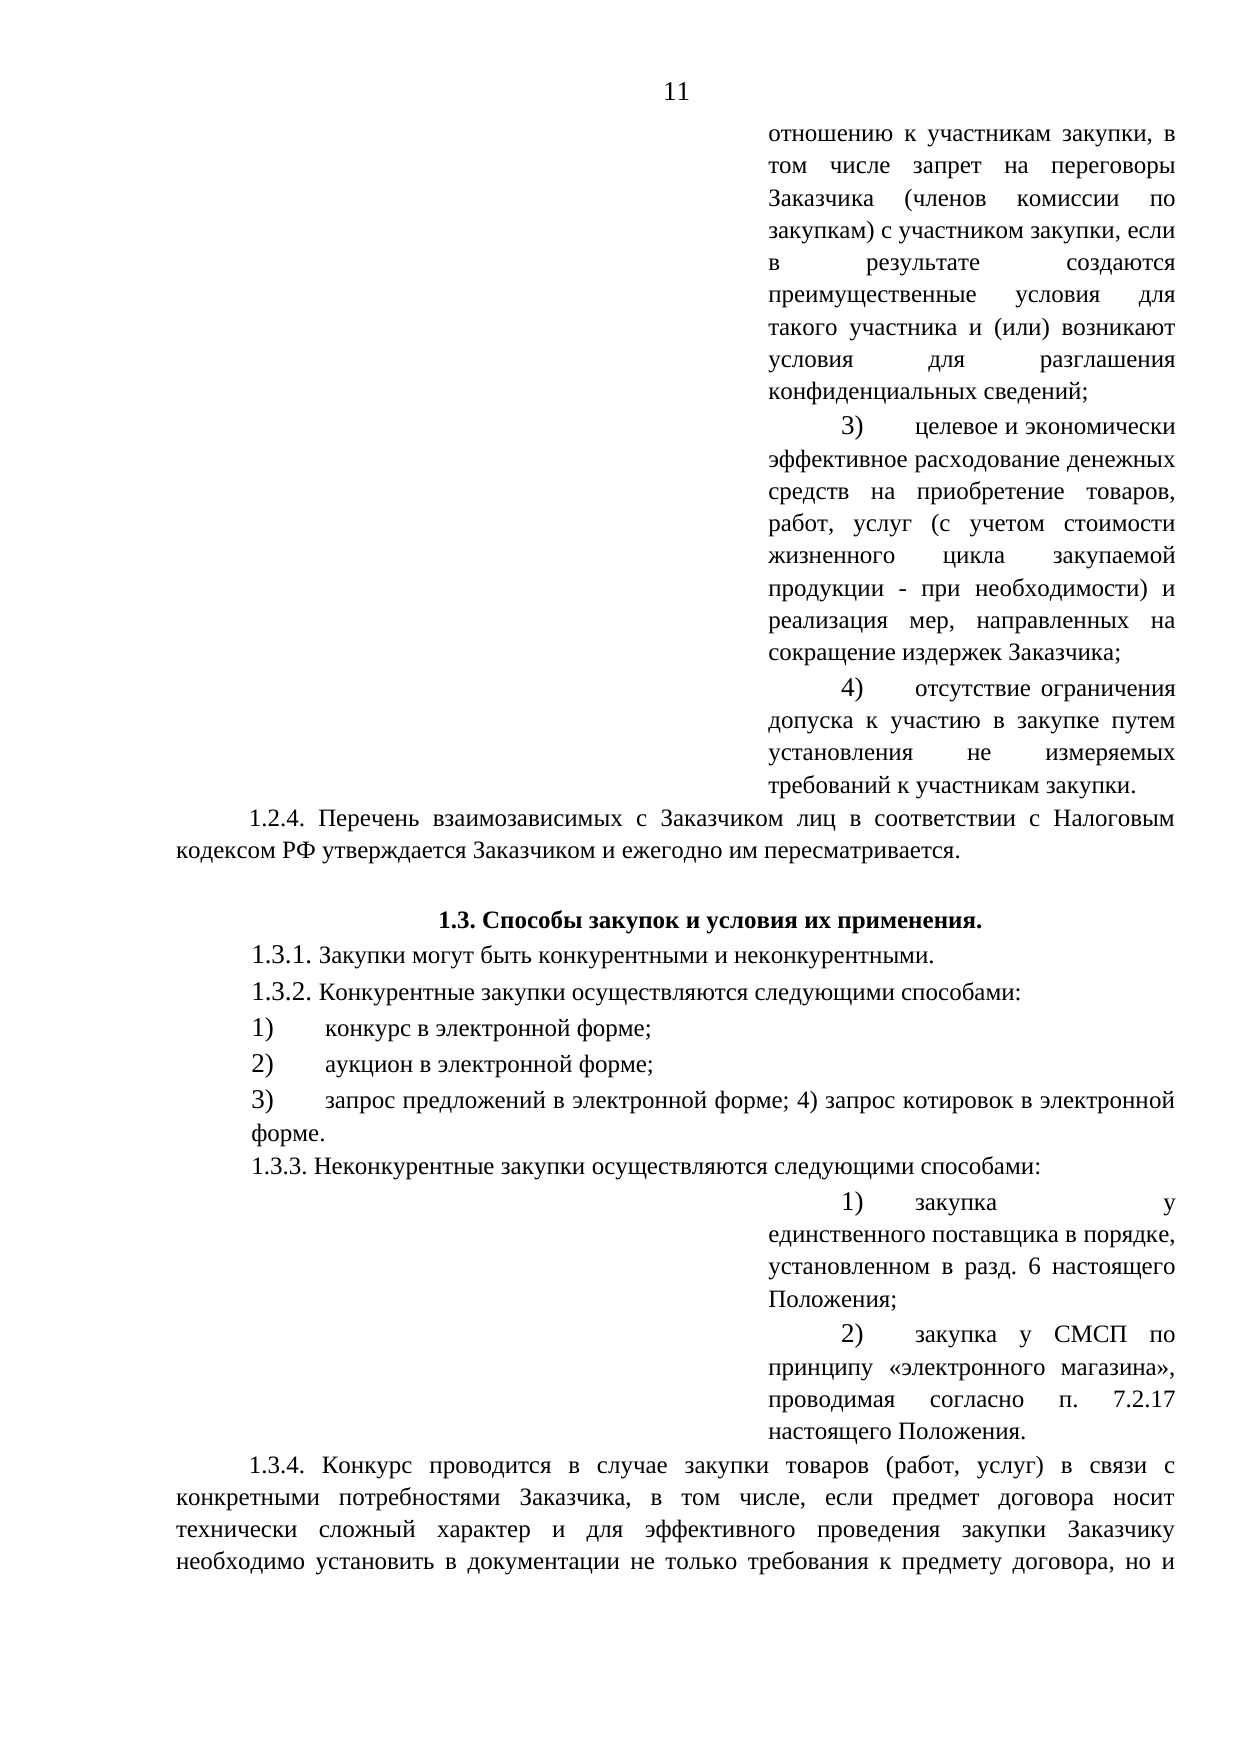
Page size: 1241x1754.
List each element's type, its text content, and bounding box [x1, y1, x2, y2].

list запрос предложений в электронной форме; 4) запрос котировок в электронной форме. [251, 1083, 1176, 1146]
list целевое и экономически эффективное расходование денежных средств на приобретение товаров, работ, услуг (с учетом стоимости жизненного цикла закупаемой продукции - при необходимости) и реализация мер, направленных на сокращение издержек Заказчика; [768, 409, 1176, 666]
text 1.2.4. Перечень взаимозависимых с Заказчиком лиц в соответствии с Налоговым кодексом РФ утверждается Заказчиком и ежегодно им пересматривается. [176, 803, 1176, 864]
text 1.3.3. Неконкурентные закупки осуществляются следующими способами: [251, 1151, 1176, 1180]
list Конкурентные закупки осуществляются следующими способами: [251, 974, 1176, 1006]
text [176, 1450, 1176, 1575]
list закупка у единственного поставщика в порядке, установленном в разд. 6 настоящего Положения; [768, 1185, 1176, 1312]
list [768, 118, 1176, 405]
list закупка у СМСП по принципу «электронного магазина», проводимая согласно п. 7.2.17 настоящего Положения. [768, 1317, 1176, 1445]
list отсутствие ограничения допуска к участию в закупке путем установления не измеряемых требований к участникам закупки. [768, 671, 1176, 798]
text 1.3. Способы закупок и условия их применения. [438, 905, 1176, 934]
list конкурс в электронной форме; [251, 1011, 1176, 1042]
list Закупки могут быть конкурентными и неконкурентными. [251, 938, 1176, 969]
list аукцион в электронной форме; [251, 1047, 1176, 1078]
